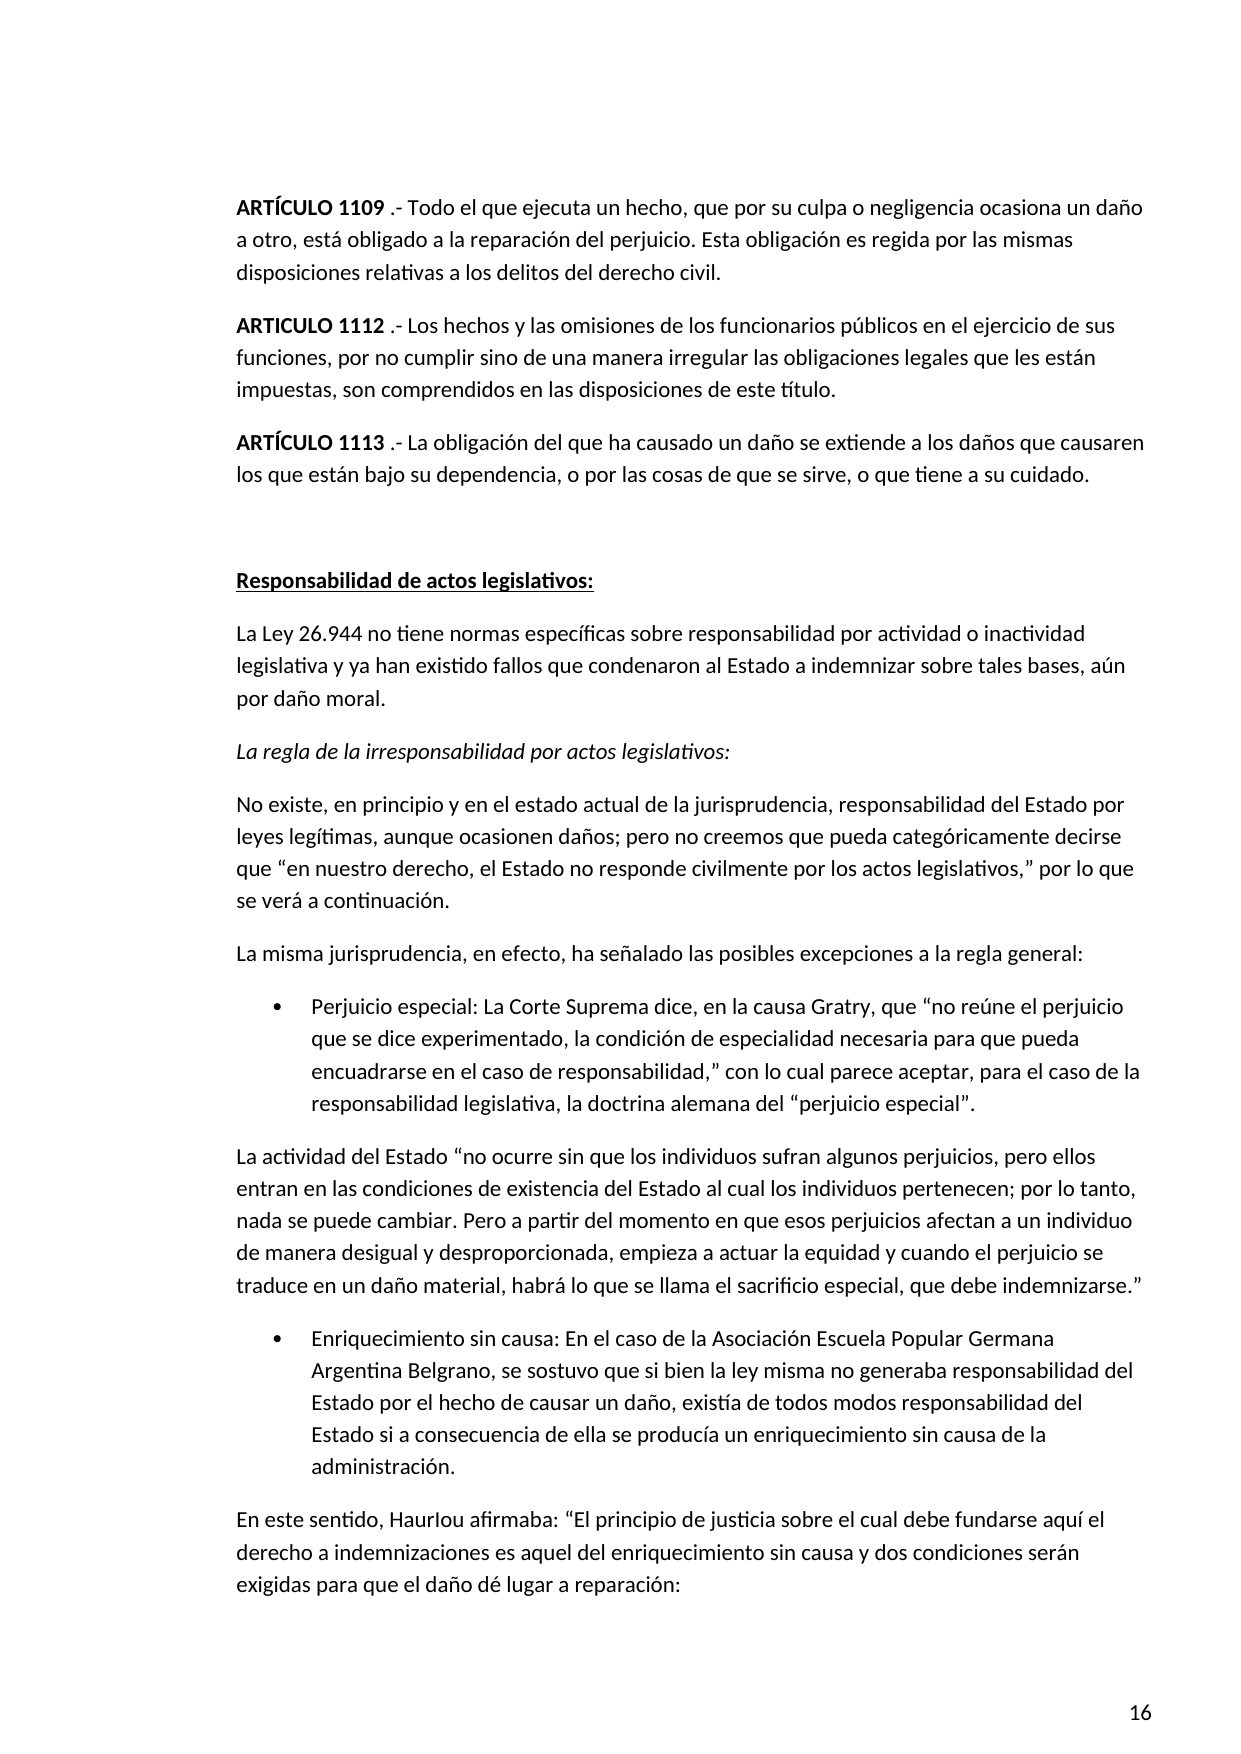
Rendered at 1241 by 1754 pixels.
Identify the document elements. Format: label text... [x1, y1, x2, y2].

text La regla de la irresponsabilidad por actos legislativos: [236, 737, 1152, 765]
text En este sentido, HaurIou afirmaba: “El principio de justicia sobre el cual debe fundarse aquí el derecho a indemnizaciones es aquel del enriquecimiento sin causa y dos condiciones serán exigidas para que el daño dé lugar a reparación: [236, 1506, 1152, 1598]
list Perjuicio especial: La Corte Suprema dice, en la causa Gratry, que “no reúne el perjuicio que se dice experimentado, la condición de especialidad necesaria para que pueda encuadrarse en el caso de responsabilidad,” con lo cual parece aceptar, para el caso de la responsabilidad legislativa, la doctrina alemana del “perjuicio especial”. [274, 992, 1152, 1117]
text ARTÍCULO 1113 .- La obligación del que ha causado un daño se extiende a los daños que causaren los que están bajo su dependencia, o por las cosas de que se sirve, o que tiene a su cuidado. [236, 428, 1152, 488]
text ARTICULO 1112 .- Los hechos y las omisiones de los funcionarios públicos en el ejercicio de sus funciones, por no cumplir sino de una manera irregular las obligaciones legales que les están impuestas, son comprendidos en las disposiciones de este título. [236, 311, 1152, 403]
text La actividad del Estado “no ocurre sin que los individuos sufran algunos perjuicios, pero ellos entran en las condiciones de existencia del Estado al cual los individuos pertenecen; por lo tanto, nada se puede cambiar. Pero a partir del momento en que esos perjuicios afectan a un individuo de manera desigual y desproporcionada, empieza a actuar la equidad y cuando el perjuicio se traduce en un daño material, habrá lo que se llama el sacrificio especial, que debe indemnizarse.” [236, 1142, 1152, 1299]
text Responsabilidad de actos legislativos: [236, 566, 1152, 594]
text No existe, en principio y en el estado actual de la jurisprudencia, responsabilidad del Estado por leyes legítimas, aunque ocasionen daños; pero no creemos que pueda categóricamente decirse que “en nuestro derecho, el Estado no responde civilmente por los actos legislativos,” por lo que se verá a continuación. [236, 790, 1152, 914]
text La Ley 26.944 no tiene normas específicas sobre responsabilidad por actividad o inactividad legislativa y ya han existido fallos que condenaron al Estado a indemnizar sobre tales bases, aún por daño moral. [236, 619, 1152, 712]
text ARTÍCULO 1109 .- Todo el que ejecuta un hecho, que por su culpa o negligencia ocasiona un daño a otro, está obligado a la reparación del perjuicio. Esta obligación es regida por las mismas disposiciones relativas a los delitos del derecho civil. [236, 193, 1152, 286]
list Enriquecimiento sin causa: En el caso de la Asociación Escuela Popular Germana Argentina Belgrano, se sostuvo que si bien la ley misma no generaba responsabilidad del Estado por el hecho de causar un daño, existía de todos modos responsabilidad del Estado si a consecuencia de ella se producía un enriquecimiento sin causa de la administración. [274, 1324, 1152, 1481]
text La misma jurisprudencia, en efecto, ha señalado las posibles excepciones a la regla general: [236, 939, 1152, 967]
